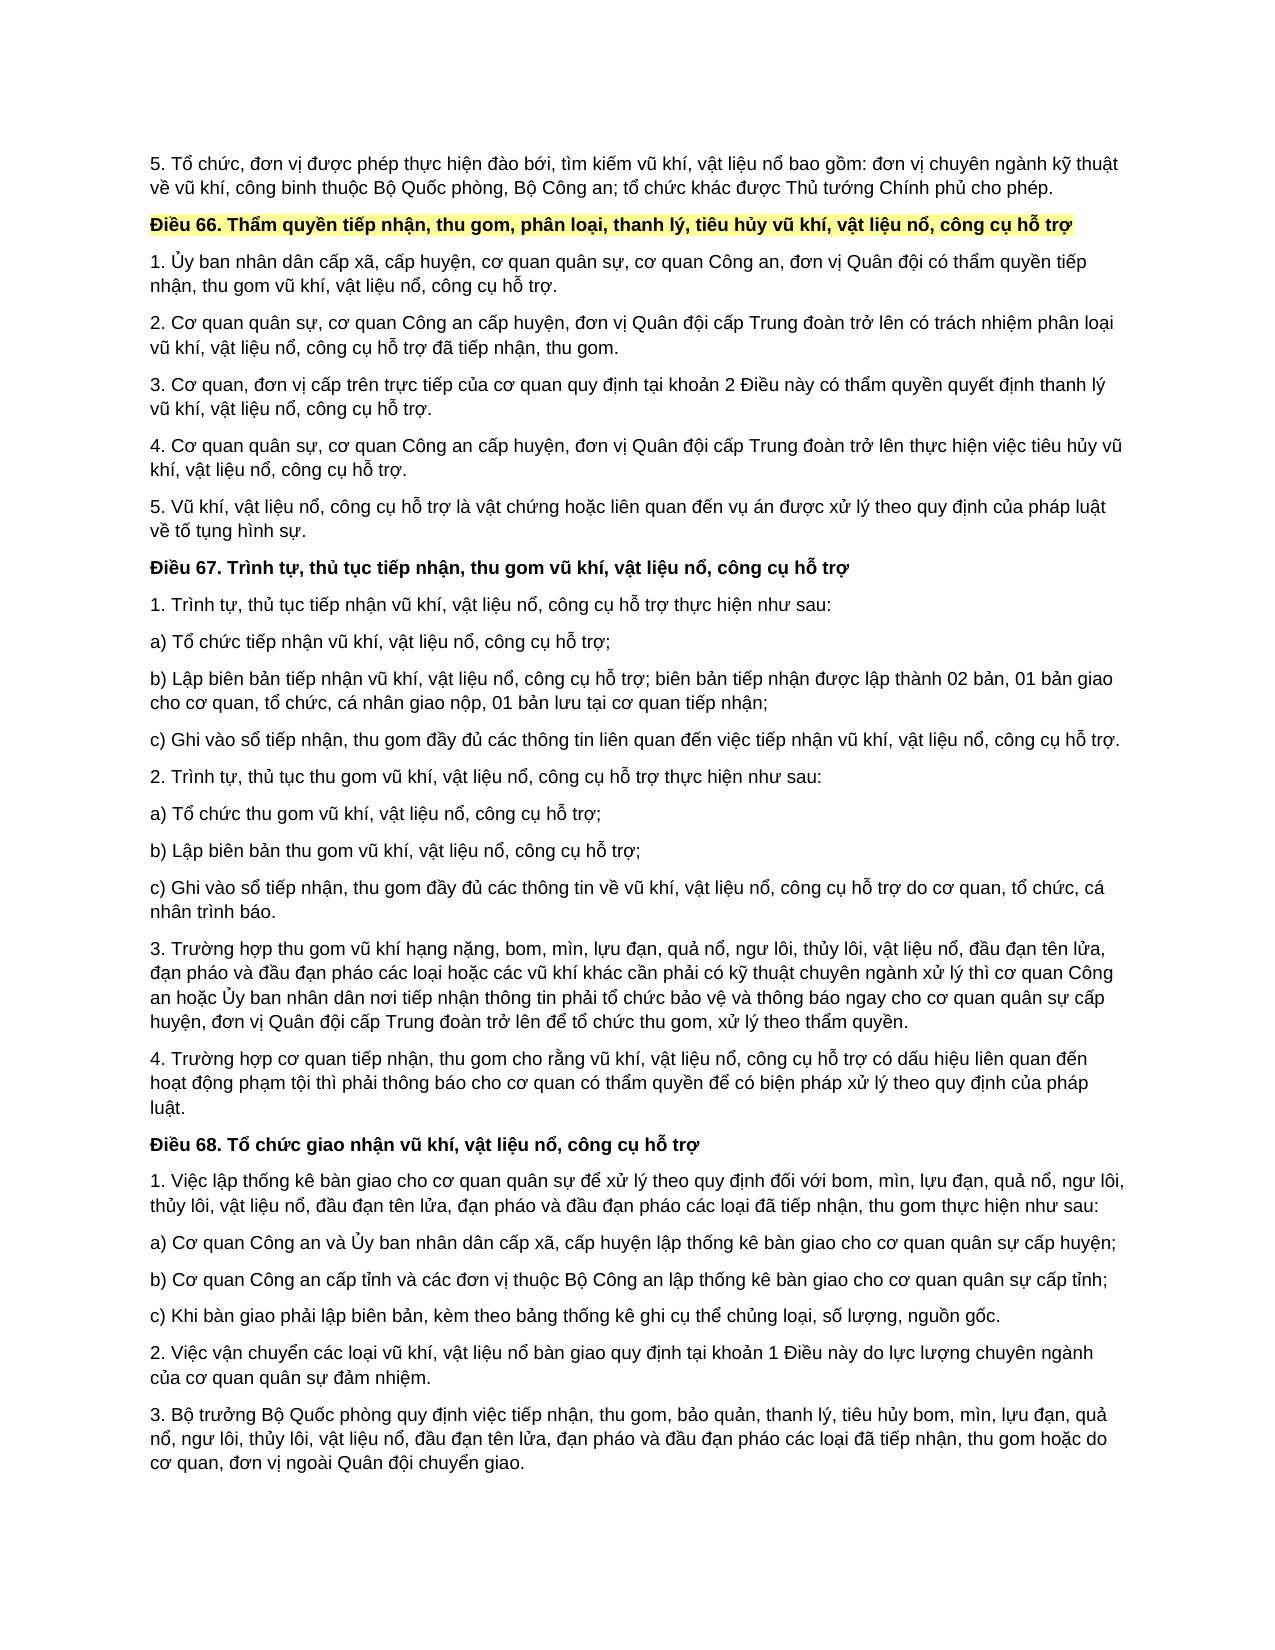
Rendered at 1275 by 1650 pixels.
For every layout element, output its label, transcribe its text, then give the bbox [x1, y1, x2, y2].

text c) Ghi vào sổ tiếp nhận, thu gom đầy đủ các thông tin liên quan đến việc tiếp nhận vũ khí, vật liệu nổ, công cụ hỗ trợ. [150, 726, 1125, 751]
text Điều 66. Thẩm quyền tiếp nhận, thu gom, phân loại, thanh lý, tiêu hủy vũ khí, vật liệu nổ, công cụ hỗ trợ [150, 211, 1125, 236]
text 3. Trường hợp thu gom vũ khí hạng nặng, bom, mìn, lựu đạn, quả nổ, ngư lôi, thủy lôi, vật liệu nổ, đầu đạn tên lửa, đạn pháo và đầu đạn pháo các loại hoặc các vũ khí khác cần phải có kỹ thuật chuyên ngành xử lý thì cơ quan Công an hoặc Ủy ban nhân dân nơi tiếp nhận thông tin phải tổ chức bảo vệ và thông báo ngay cho cơ quan quân sự cấp huyện, đơn vị Quân đội cấp Trung đoàn trở lên để tổ chức thu gom, xử lý theo thẩm quyền. [150, 935, 1125, 1032]
text Điều 67. Trình tự, thủ tục tiếp nhận, thu gom vũ khí, vật liệu nổ, công cụ hỗ trợ [150, 554, 1125, 579]
text 1. Ủy ban nhân dân cấp xã, cấp huyện, cơ quan quân sự, cơ quan Công an, đơn vị Quân đội có thẩm quyền tiếp nhận, thu gom vũ khí, vật liệu nổ, công cụ hỗ trợ. [150, 248, 1125, 297]
text a) Cơ quan Công an và Ủy ban nhân dân cấp xã, cấp huyện lập thống kê bàn giao cho cơ quan quân sự cấp huyện; [150, 1229, 1125, 1253]
text 5. Vũ khí, vật liệu nổ, công cụ hỗ trợ là vật chứng hoặc liên quan đến vụ án được xử lý theo quy định của pháp luật về tố tụng hình sự. [150, 493, 1125, 542]
text 1. Việc lập thống kê bàn giao cho cơ quan quân sự để xử lý theo quy định đối với bom, mìn, lựu đạn, quả nổ, ngư lôi, thủy lôi, vật liệu nổ, đầu đạn tên lửa, đạn pháo và đầu đạn pháo các loại đã tiếp nhận, thu gom thực hiện như sau: [150, 1167, 1125, 1216]
text b) Lập biên bản tiếp nhận vũ khí, vật liệu nổ, công cụ hỗ trợ; biên bản tiếp nhận được lập thành 02 bản, 01 bản giao cho cơ quan, tổ chức, cá nhân giao nộp, 01 bản lưu tại cơ quan tiếp nhận; [150, 665, 1125, 714]
text 1. Trình tự, thủ tục tiếp nhận vũ khí, vật liệu nổ, công cụ hỗ trợ thực hiện như sau: [150, 591, 1125, 616]
text Điều 68. Tổ chức giao nhận vũ khí, vật liệu nổ, công cụ hỗ trợ [150, 1131, 1125, 1155]
text c) Ghi vào sổ tiếp nhận, thu gom đầy đủ các thông tin về vũ khí, vật liệu nổ, công cụ hỗ trợ do cơ quan, tổ chức, cá nhân trình báo. [150, 874, 1125, 922]
text 3. Cơ quan, đơn vị cấp trên trực tiếp của cơ quan quy định tại khoản 2 Điều này có thẩm quyền quyết định thanh lý vũ khí, vật liệu nổ, công cụ hỗ trợ. [150, 371, 1125, 419]
text 3. Bộ trưởng Bộ Quốc phòng quy định việc tiếp nhận, thu gom, bảo quản, thanh lý, tiêu hủy bom, mìn, lựu đạn, quả nổ, ngư lôi, thủy lôi, vật liệu nổ, đầu đạn tên lửa, đạn pháo và đầu đạn pháo các loại đã tiếp nhận, thu gom hoặc do cơ quan, đơn vị ngoài Quân đội chuyển giao. [150, 1401, 1125, 1474]
text 4. Trường hợp cơ quan tiếp nhận, thu gom cho rằng vũ khí, vật liệu nổ, công cụ hỗ trợ có dấu hiệu liên quan đến hoạt động phạm tội thì phải thông báo cho cơ quan có thẩm quyền để có biện pháp xử lý theo quy định của pháp luật. [150, 1045, 1125, 1118]
text a) Tổ chức tiếp nhận vũ khí, vật liệu nổ, công cụ hỗ trợ; [150, 628, 1125, 652]
text c) Khi bàn giao phải lập biên bản, kèm theo bảng thống kê ghi cụ thể chủng loại, số lượng, nguồn gốc. [150, 1302, 1125, 1327]
text a) Tổ chức thu gom vũ khí, vật liệu nổ, công cụ hỗ trợ; [150, 800, 1125, 824]
text 5. Tổ chức, đơn vị được phép thực hiện đào bới, tìm kiếm vũ khí, vật liệu nổ bao gồm: đơn vị chuyên ngành kỹ thuật về vũ khí, công binh thuộc Bộ Quốc phòng, Bộ Công an; tổ chức khác được Thủ tướng Chính phủ cho phép. [150, 150, 1125, 199]
text 4. Cơ quan quân sự, cơ quan Công an cấp huyện, đơn vị Quân đội cấp Trung đoàn trở lên thực hiện việc tiêu hủy vũ khí, vật liệu nổ, công cụ hỗ trợ. [150, 432, 1125, 481]
text 2. Cơ quan quân sự, cơ quan Công an cấp huyện, đơn vị Quân đội cấp Trung đoàn trở lên có trách nhiệm phân loại vũ khí, vật liệu nổ, công cụ hỗ trợ đã tiếp nhận, thu gom. [150, 309, 1125, 358]
text 2. Việc vận chuyển các loại vũ khí, vật liệu nổ bàn giao quy định tại khoản 1 Điều này do lực lượng chuyên ngành của cơ quan quân sự đảm nhiệm. [150, 1339, 1125, 1388]
text b) Cơ quan Công an cấp tỉnh và các đơn vị thuộc Bộ Công an lập thống kê bàn giao cho cơ quan quân sự cấp tỉnh; [150, 1266, 1125, 1290]
text 2. Trình tự, thủ tục thu gom vũ khí, vật liệu nổ, công cụ hỗ trợ thực hiện như sau: [150, 763, 1125, 787]
text b) Lập biên bản thu gom vũ khí, vật liệu nổ, công cụ hỗ trợ; [150, 837, 1125, 861]
